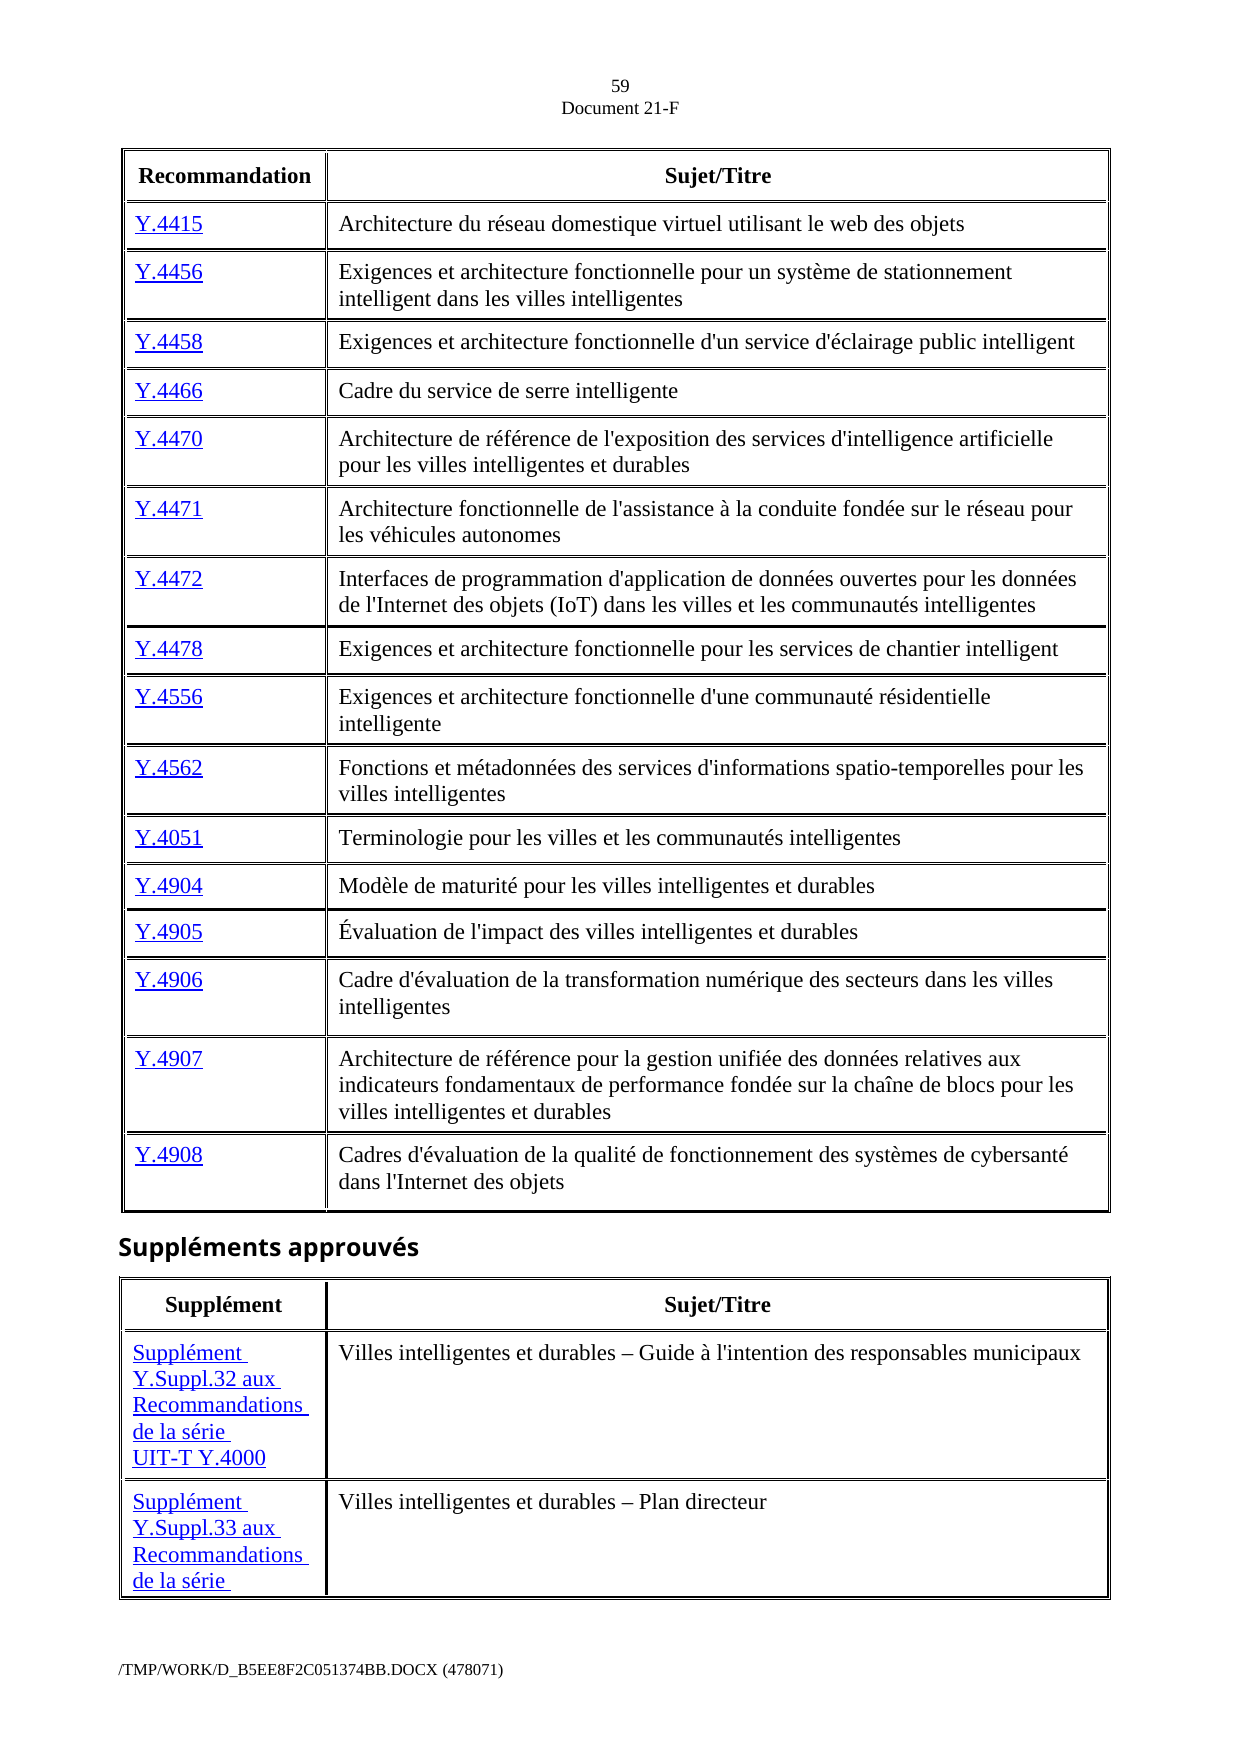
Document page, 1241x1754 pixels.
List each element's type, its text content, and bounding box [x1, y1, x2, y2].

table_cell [326, 1478, 1109, 1596]
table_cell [120, 1478, 326, 1596]
table_cell Y.4415 [123, 200, 327, 248]
table_cell Y.4470 [125, 415, 325, 485]
table_header Sujet/Titre [327, 151, 1108, 200]
table_cell Supplément Y.Suppl.32 aux Recommandations de la série UIT-T Y.4000 [122, 1329, 325, 1478]
table_cell Y.4906 [125, 956, 325, 1035]
table_cell Y.4556 [125, 673, 325, 743]
table_cell Y.4471 [123, 485, 327, 555]
table_cell Villes intelligentes et durables – Guide à l'intention des responsables municipaux [328, 1329, 1108, 1478]
table_cell Interfaces de programmation d'application de données ouvertes pour les données de l'Internet des objets (IoT) dans les villes et les communautés intelligentes [327, 555, 1109, 625]
subtitle Suppléments approuvés [118, 1230, 1122, 1264]
table_cell Terminologie pour les villes et les communautés intelligentes [328, 813, 1108, 862]
table_cell Architecture de référence pour la gestion unifiée des données relatives aux indicateurs fondamentaux de performance fondée sur la chaîne de blocs pour les villes intelligentes et durables [327, 1035, 1109, 1131]
table_cell Y.4907 [123, 1035, 327, 1131]
table_cell Exigences et architecture fonctionnelle d'un service d'éclairage public intelligent [328, 318, 1108, 366]
table_header Recommandation [125, 151, 327, 200]
table_header Sujet/Titre [326, 1280, 1107, 1328]
table_cell Architecture du réseau domestique virtuel utilisant le web des objets [327, 200, 1109, 248]
table_cell Fonctions et métadonnées des services d'informations spatio-temporelles pour les villes intelligentes [328, 743, 1108, 813]
table_cell Y.4904 [123, 862, 327, 908]
table_cell Y.4458 [125, 318, 325, 366]
table_cell Exigences et architecture fonctionnelle pour les services de chantier intelligent [328, 625, 1108, 673]
table_cell Y.4905 [123, 908, 325, 956]
table_cell Y.4908 [125, 1131, 327, 1210]
table_header Supplément [122, 1280, 326, 1328]
table_cell Cadre du service de serre intelligente [328, 366, 1108, 414]
table_cell Exigences et architecture fonctionnelle pour un système de stationnement intelligent dans les villes intelligentes [328, 248, 1108, 318]
table_cell Cadres d'évaluation de la qualité de fonctionnement des systèmes de cybersanté dans l'Internet des objets [327, 1131, 1108, 1210]
table_cell Évaluation de l'impact des villes intelligentes et durables [328, 908, 1109, 956]
table_cell Architecture fonctionnelle de l'assistance à la conduite fondée sur le réseau pour les véhicules autonomes [327, 485, 1109, 555]
table_cell Y.4051 [125, 813, 325, 862]
table_cell Y.4562 [125, 743, 325, 813]
table_cell Architecture de référence de l'exposition des services d'intelligence artificielle pour les villes intelligentes et durables [328, 415, 1108, 485]
table_cell Y.4466 [125, 366, 325, 414]
table_cell Exigences et architecture fonctionnelle d'une communauté résidentielle intelligente [328, 673, 1108, 743]
table_cell Modèle de maturité pour les villes intelligentes et durables [327, 862, 1109, 908]
table_cell Y.4478 [125, 625, 325, 673]
table_cell Y.4472 [123, 555, 327, 625]
table_cell Cadre d'évaluation de la transformation numérique des secteurs dans les villes intelligentes [328, 956, 1108, 1035]
table_cell Y.4456 [125, 248, 325, 318]
